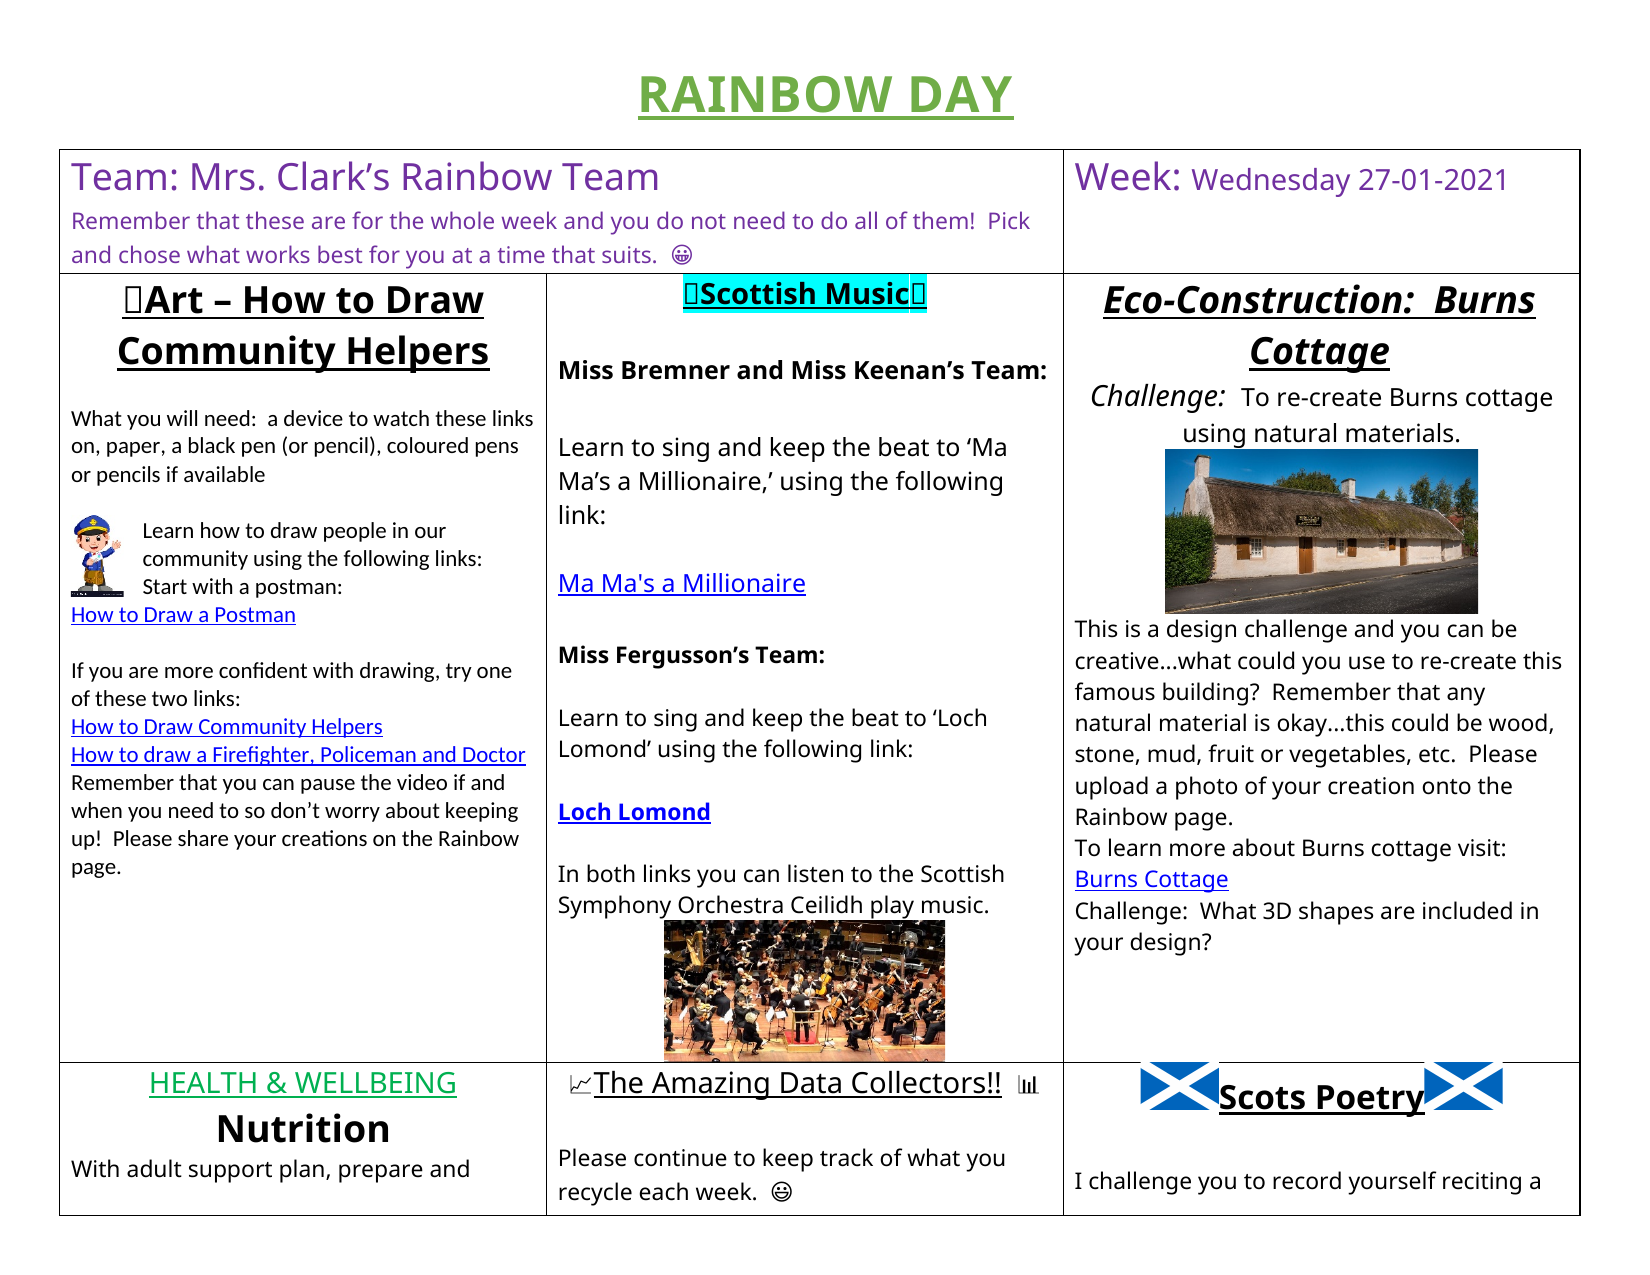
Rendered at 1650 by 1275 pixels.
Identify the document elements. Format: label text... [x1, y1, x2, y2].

picture [1165, 449, 1479, 614]
text RAINBOW DAY [59, 59, 1591, 127]
table_header Week: Wednesday 27-01-2021 [1064, 150, 1579, 272]
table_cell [547, 1063, 1063, 1215]
picture [1140, 1062, 1219, 1110]
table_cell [60, 1063, 546, 1215]
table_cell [1064, 1063, 1579, 1215]
table_cell Eco-Construction: Burns Cottage Challenge: To re-create Burns cottage using natural materials. This is a design challenge and you can be creative...what could you use to re-create this famous building? Remember that any natural material is okay...this could be wood, stone, mud, fruit or vegetables, etc. Please upload a photo of your creation onto the Rainbow page. To learn more about Burns cottage visit: Burns Cottage Challenge: What 3D shapes are included in your design? [1064, 274, 1579, 1062]
picture [1424, 1062, 1503, 1110]
table_header Team: Mrs. Clark’s Rainbow Team Remember that these are for the whole week and you do not need to do all of them! Pick and chose what works best for you at a time that suits. 😀 [60, 150, 1063, 272]
picture [664, 920, 946, 1062]
picture [70, 515, 124, 597]
table_cell 🎵Scottish Music🎶 Miss Bremner and Miss Keenan’s Team: Learn to sing and keep the beat to ‘Ma Ma’s a Millionaire,’ using the following link: Ma Ma's a Millionaire Miss Fergusson’s Team: Learn to sing and keep the beat to ‘Loch Lomond’ using the following link: Loch Lomond In both links you can listen to the Scottish Symphony Orchestra Ceilidh play music. [547, 274, 1063, 1062]
table_cell 🎨Art – How to Draw Community Helpers What you will need: a device to watch these links on, paper, a black pen (or pencil), coloured pens or pencils if available Learn how to draw people in our community using the following links: Start with a postman: How to Draw a Postman If you are more confident with drawing, try one of these two links: How to Draw Community Helpers How to draw a Firefighter, Policeman and Doctor Remember that you can pause the video if and when you need to so don’t worry about keeping up! Please share your creations on the Rainbow page. [60, 274, 546, 1062]
